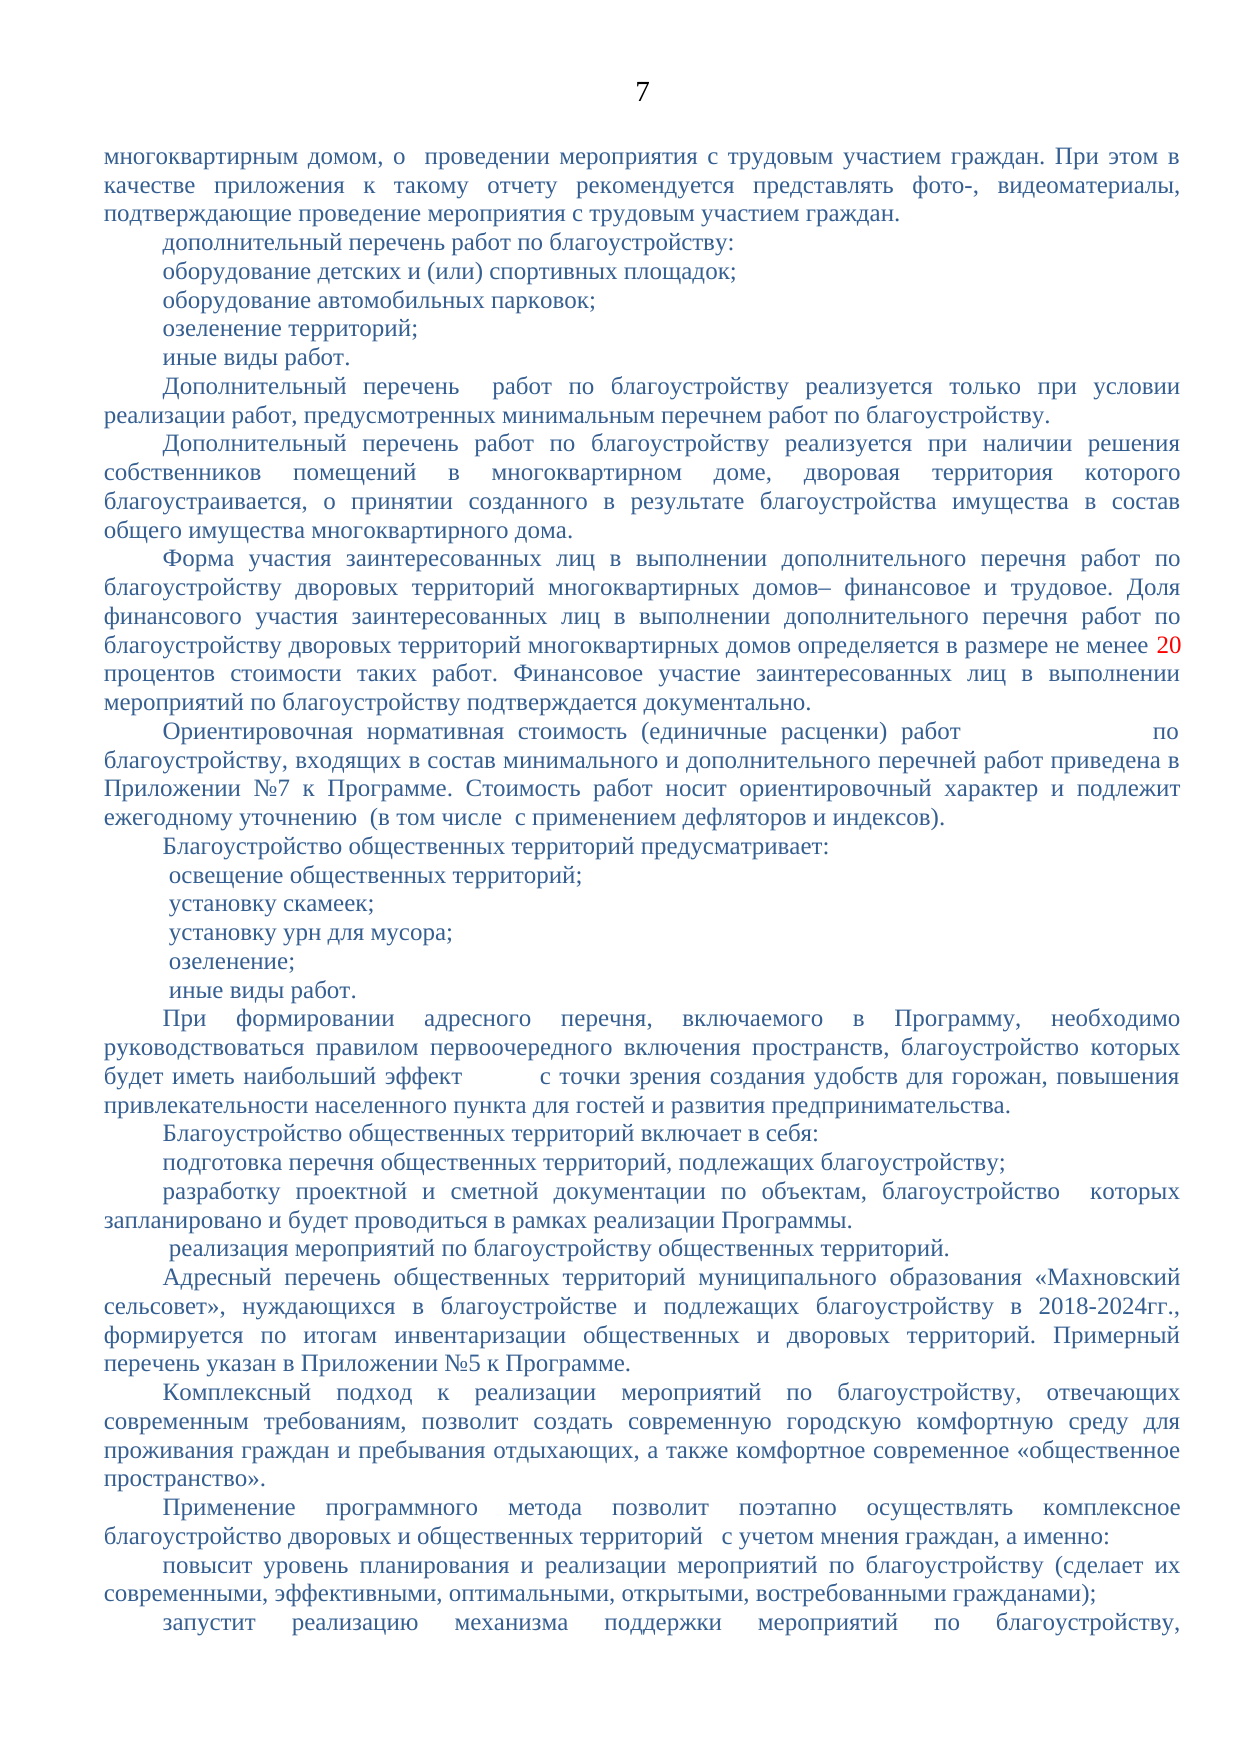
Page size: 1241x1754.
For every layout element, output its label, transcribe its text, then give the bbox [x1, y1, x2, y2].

text озеленение территорий; [103, 313, 1181, 342]
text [103, 1607, 1181, 1636]
text оборудование детских и (или) спортивных площадок; [103, 256, 1181, 285]
text повысит уровень планирования и реализации мероприятий по благоустройству (сделает их современными, эффективными, оптимальными, открытыми, востребованными гражданами); [103, 1550, 1181, 1607]
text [103, 141, 1181, 227]
text Применение программного метода позволит поэтапно осуществлять комплексное благоустройство дворовых и общественных территорий с учетом мнения граждан, а именно: [103, 1492, 1181, 1550]
text Адресный перечень общественных территорий муниципального образования «Махновский сельсовет», нуждающихся в благоустройстве и подлежащих благоустройству в 2018-2024гг., формируется по итогам инвентаризации общественных и дворовых территорий. Примерный перечень указан в Приложении №5 к Программе. [103, 1262, 1181, 1377]
text озеленение; [103, 946, 1181, 975]
text Комплексный подход к реализации мероприятий по благоустройству, отвечающих современным требованиям, позволит создать современную городскую комфортную среду для проживания граждан и пребывания отдыхающих, а также комфортное современное «общественное пространство». [103, 1377, 1181, 1492]
text иные виды работ. [103, 975, 1181, 1003]
text разработку проектной и сметной документации по объектам, благоустройство которых запланировано и будет проводиться в рамках реализации Программы. [103, 1176, 1181, 1233]
text Благоустройство общественных территорий предусматривает: [103, 831, 1181, 860]
text установку скамеек; [103, 888, 1181, 917]
text реализация мероприятий по благоустройству общественных территорий. [103, 1233, 1181, 1262]
text оборудование автомобильных парковок; [103, 285, 1181, 313]
text Дополнительный перечень работ по благоустройству реализуется только при условии реализации работ, предусмотренных минимальным перечнем работ по благоустройству. [103, 371, 1181, 428]
text иные виды работ. [103, 342, 1181, 371]
text установку урн для мусора; [103, 917, 1181, 946]
text освещение общественных территорий; [103, 860, 1181, 888]
text дополнительный перечень работ по благоустройству: [103, 227, 1181, 256]
text Благоустройство общественных территорий включает в себя: [103, 1118, 1181, 1147]
text Ориентировочная нормативная стоимость (единичные расценки) работ по благоустройству, входящих в состав минимального и дополнительного перечней работ приведена в Приложении №7 к Программе. Стоимость работ носит ориентировочный характер и подлежит ежегодному уточнению (в том числе с применением дефляторов и индексов). [103, 716, 1181, 831]
text Форма участия заинтересованных лиц в выполнении дополнительного перечня работ по благоустройству дворовых территорий многоквартирных домов– финансовое и трудовое. Доля финансового участия заинтересованных лиц в выполнении дополнительного перечня работ по благоустройству дворовых территорий многоквартирных домов определяется в размере не менее 20 процентов стоимости таких работ. Финансовое участие заинтересованных лиц в выполнении мероприятий по благоустройству подтверждается документально. [103, 543, 1181, 716]
text При формировании адресного перечня, включаемого в Программу, необходимо руководствоваться правилом первоочередного включения пространств, благоустройство которых будет иметь наибольший эффект с точки зрения создания удобств для горожан, повышения привлекательности населенного пункта для гостей и развития предпринимательства. [103, 1003, 1181, 1118]
text Дополнительный перечень работ по благоустройству реализуется при наличии решения собственников помещений в многоквартирном доме, дворовая территория которого благоустраивается, о принятии созданного в результате благоустройства имущества в состав общего имущества многоквартирного дома. [103, 428, 1181, 543]
text подготовка перечня общественных территорий, подлежащих благоустройству; [103, 1147, 1181, 1176]
